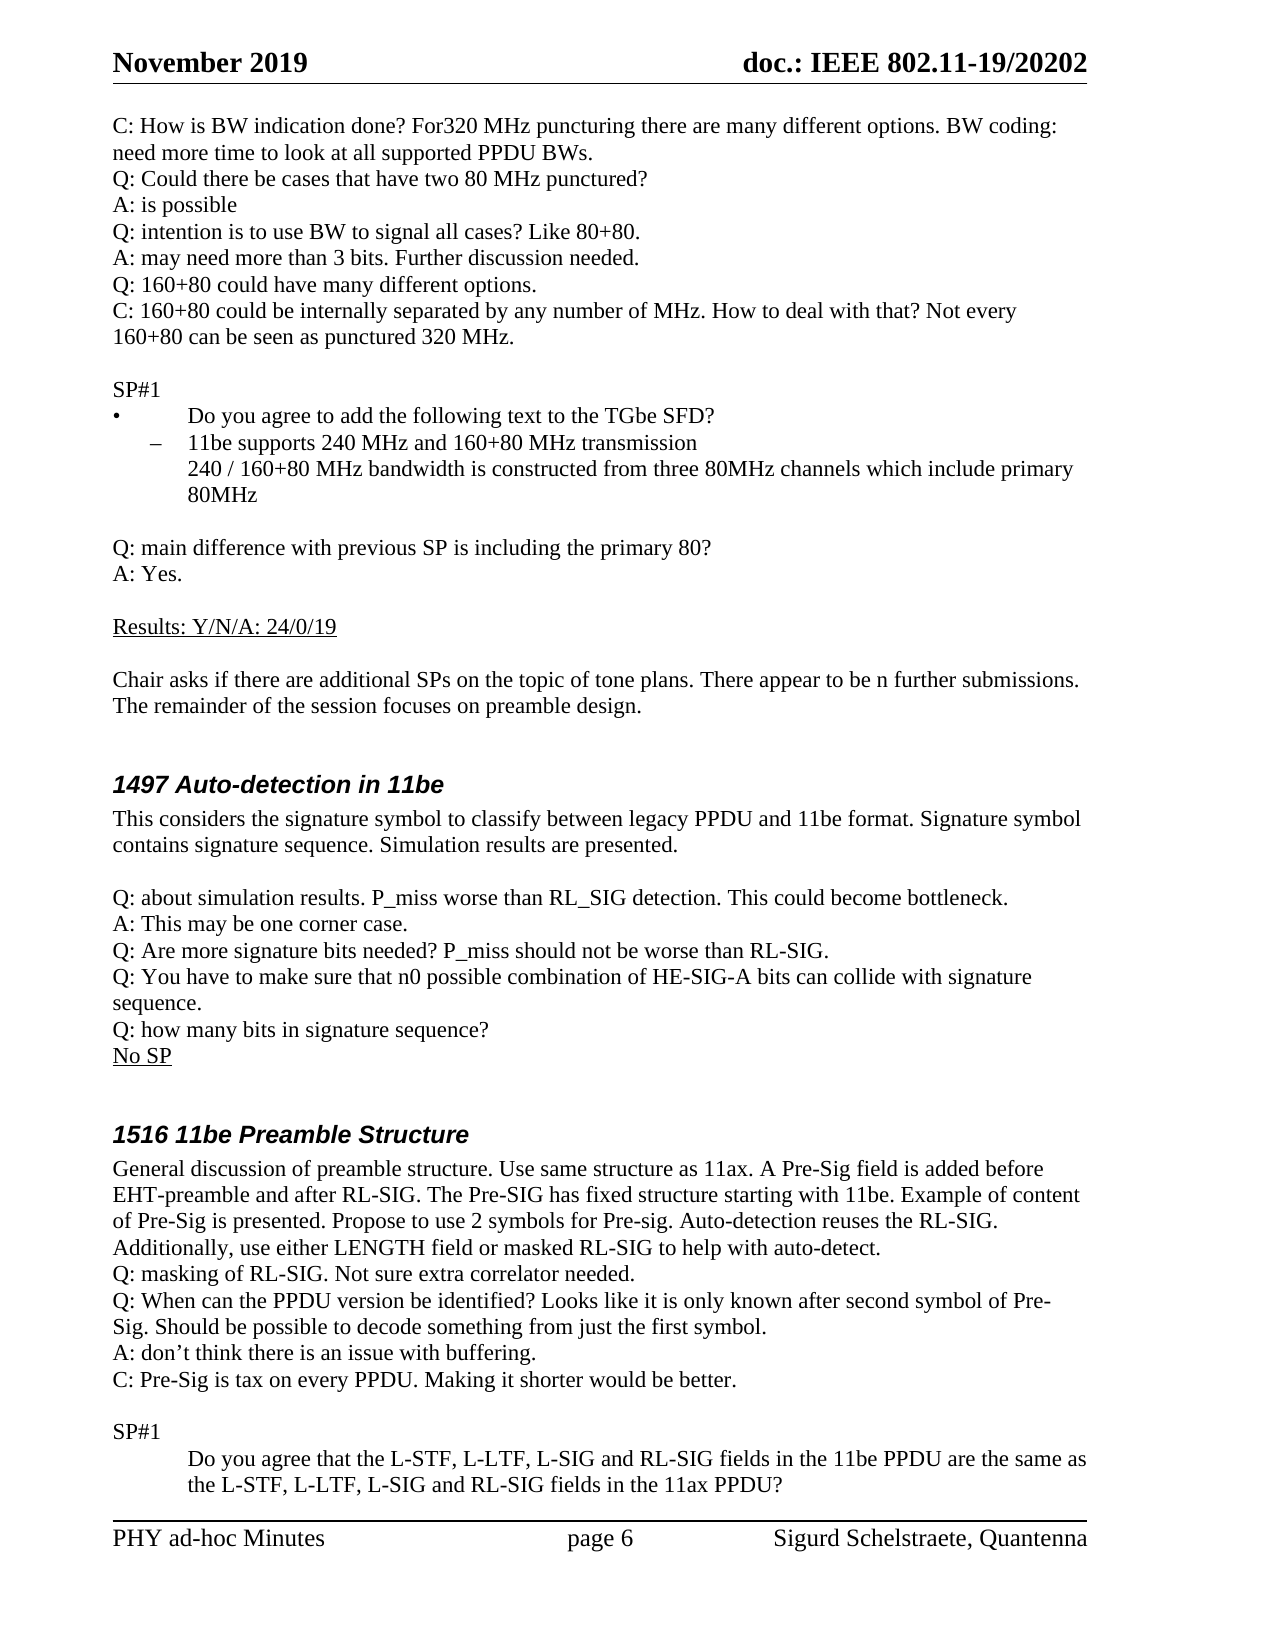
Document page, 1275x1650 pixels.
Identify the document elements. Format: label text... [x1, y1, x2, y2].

text No SP [112, 1042, 1087, 1068]
text Q: masking of RL-SIG. Not sure extra correlator needed. [112, 1260, 1087, 1287]
subtitle 1516 11be Preamble Structure [112, 1120, 1087, 1149]
text A: is possible [112, 192, 1087, 218]
text Q: You have to make sure that n0 possible combination of HE-SIG-A bits can collide with signature sequence. [112, 963, 1087, 1016]
text C: Pre-Sig is tax on every PPDU. Making it shorter would be better. [112, 1366, 1087, 1392]
text C: How is BW indication done? For320 MHz puncturing there are many different options. BW coding: need more time to look at all supported PPDU BWs. [112, 112, 1087, 165]
text Q: Are more signature bits needed? P_miss should not be worse than RL-SIG. [112, 937, 1087, 963]
text SP#1 [112, 1418, 1087, 1445]
text • Do you agree to add the following text to the TGbe SFD? [112, 402, 1087, 429]
text Chair asks if there are additional SPs on the topic of tone plans. There appear to be n further submissions. The remainder of the session focuses on preamble design. [112, 666, 1087, 719]
text Results: Y/N/A: 24/0/19 [112, 613, 1087, 639]
text A: don’t think there is an issue with buffering. [112, 1339, 1087, 1366]
text SP#1 [112, 376, 1087, 402]
text A: may need more than 3 bits. Further discussion needed. [112, 244, 1087, 271]
text A: This may be one corner case. [112, 910, 1087, 937]
subtitle 1497 Auto-detection in 11be [112, 770, 1087, 799]
text General discussion of preamble structure. Use same structure as 11ax. A Pre-Sig field is added before EHT-preamble and after RL-SIG. The Pre-SIG has fixed structure starting with 11be. Example of content of Pre-Sig is presented. Propose to use 2 symbols for Pre-sig. Auto-detection reuses the RL-SIG. Additionally, use either LENGTH field or masked RL-SIG to help with auto-detect. [112, 1155, 1087, 1260]
text A: Yes. [112, 561, 1087, 587]
text – 11be supports 240 MHz and 160+80 MHz transmission [150, 429, 1087, 455]
text This considers the signature symbol to classify between legacy PPDU and 11be format. Signature symbol contains signature sequence. Simulation results are presented. [112, 805, 1087, 858]
text Q: intention is to use BW to signal all cases? Like 80+80. [112, 218, 1087, 244]
text C: 160+80 could be internally separated by any number of MHz. How to deal with that? Not every 160+80 can be seen as punctured 320 MHz. [112, 297, 1087, 350]
text Q: 160+80 could have many different options. [112, 271, 1087, 297]
text Q: Could there be cases that have two 80 MHz punctured? [112, 165, 1087, 192]
text Q: main difference with previous SP is including the primary 80? [112, 534, 1087, 561]
text Q: how many bits in signature sequence? [112, 1016, 1087, 1042]
text Q: about simulation results. P_miss worse than RL_SIG detection. This could become bottleneck. [112, 884, 1087, 910]
text 240 / 160+80 MHz bandwidth is constructed from three 80MHz channels which include primary 80MHz [187, 455, 1087, 508]
text Do you agree that the L-STF, L-LTF, L-SIG and RL-SIG fields in the 11be PPDU are the same as the L-STF, L-LTF, L-SIG and RL-SIG fields in the 11ax PPDU? [187, 1445, 1087, 1497]
text Q: When can the PPDU version be identified? Looks like it is only known after second symbol of Pre-Sig. Should be possible to decode something from just the first symbol. [112, 1287, 1087, 1339]
